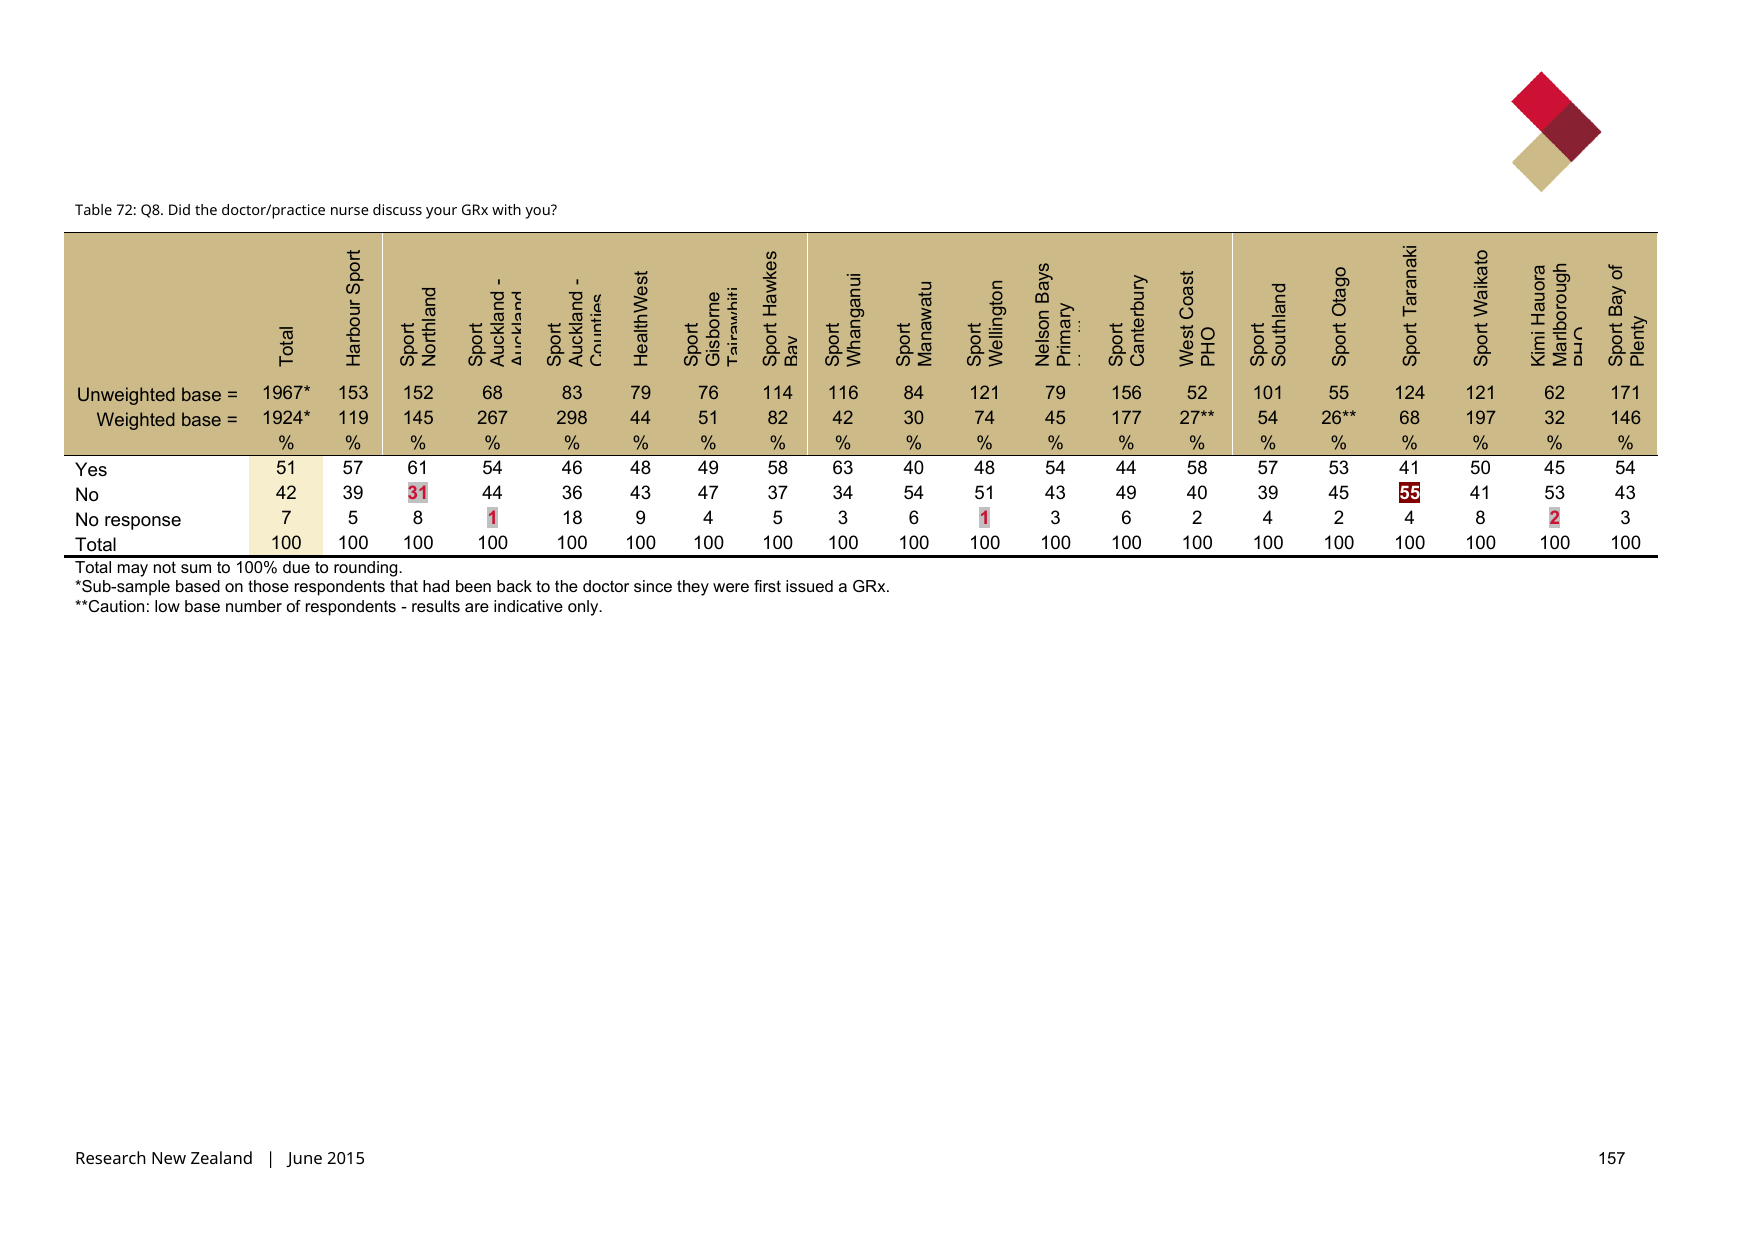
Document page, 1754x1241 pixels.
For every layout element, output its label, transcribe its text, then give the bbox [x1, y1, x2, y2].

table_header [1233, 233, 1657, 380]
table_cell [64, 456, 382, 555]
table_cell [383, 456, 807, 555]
text Total may not sum to 100% due to rounding. [75, 558, 1679, 577]
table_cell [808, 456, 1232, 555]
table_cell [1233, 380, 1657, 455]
text Table 72: Q8. Did the doctor/practice nurse discuss your GRx with you? [75, 195, 1679, 220]
text *Sub-sample based on those respondents that had been back to the doctor since they were first issued a GRx. [75, 577, 1679, 596]
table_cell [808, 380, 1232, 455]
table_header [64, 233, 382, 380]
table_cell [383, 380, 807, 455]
text **Caution: low base number of respondents - results are indicative only. [75, 596, 1679, 616]
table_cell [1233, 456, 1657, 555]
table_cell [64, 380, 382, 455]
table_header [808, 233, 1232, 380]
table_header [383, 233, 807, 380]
picture [1505, 70, 1606, 195]
